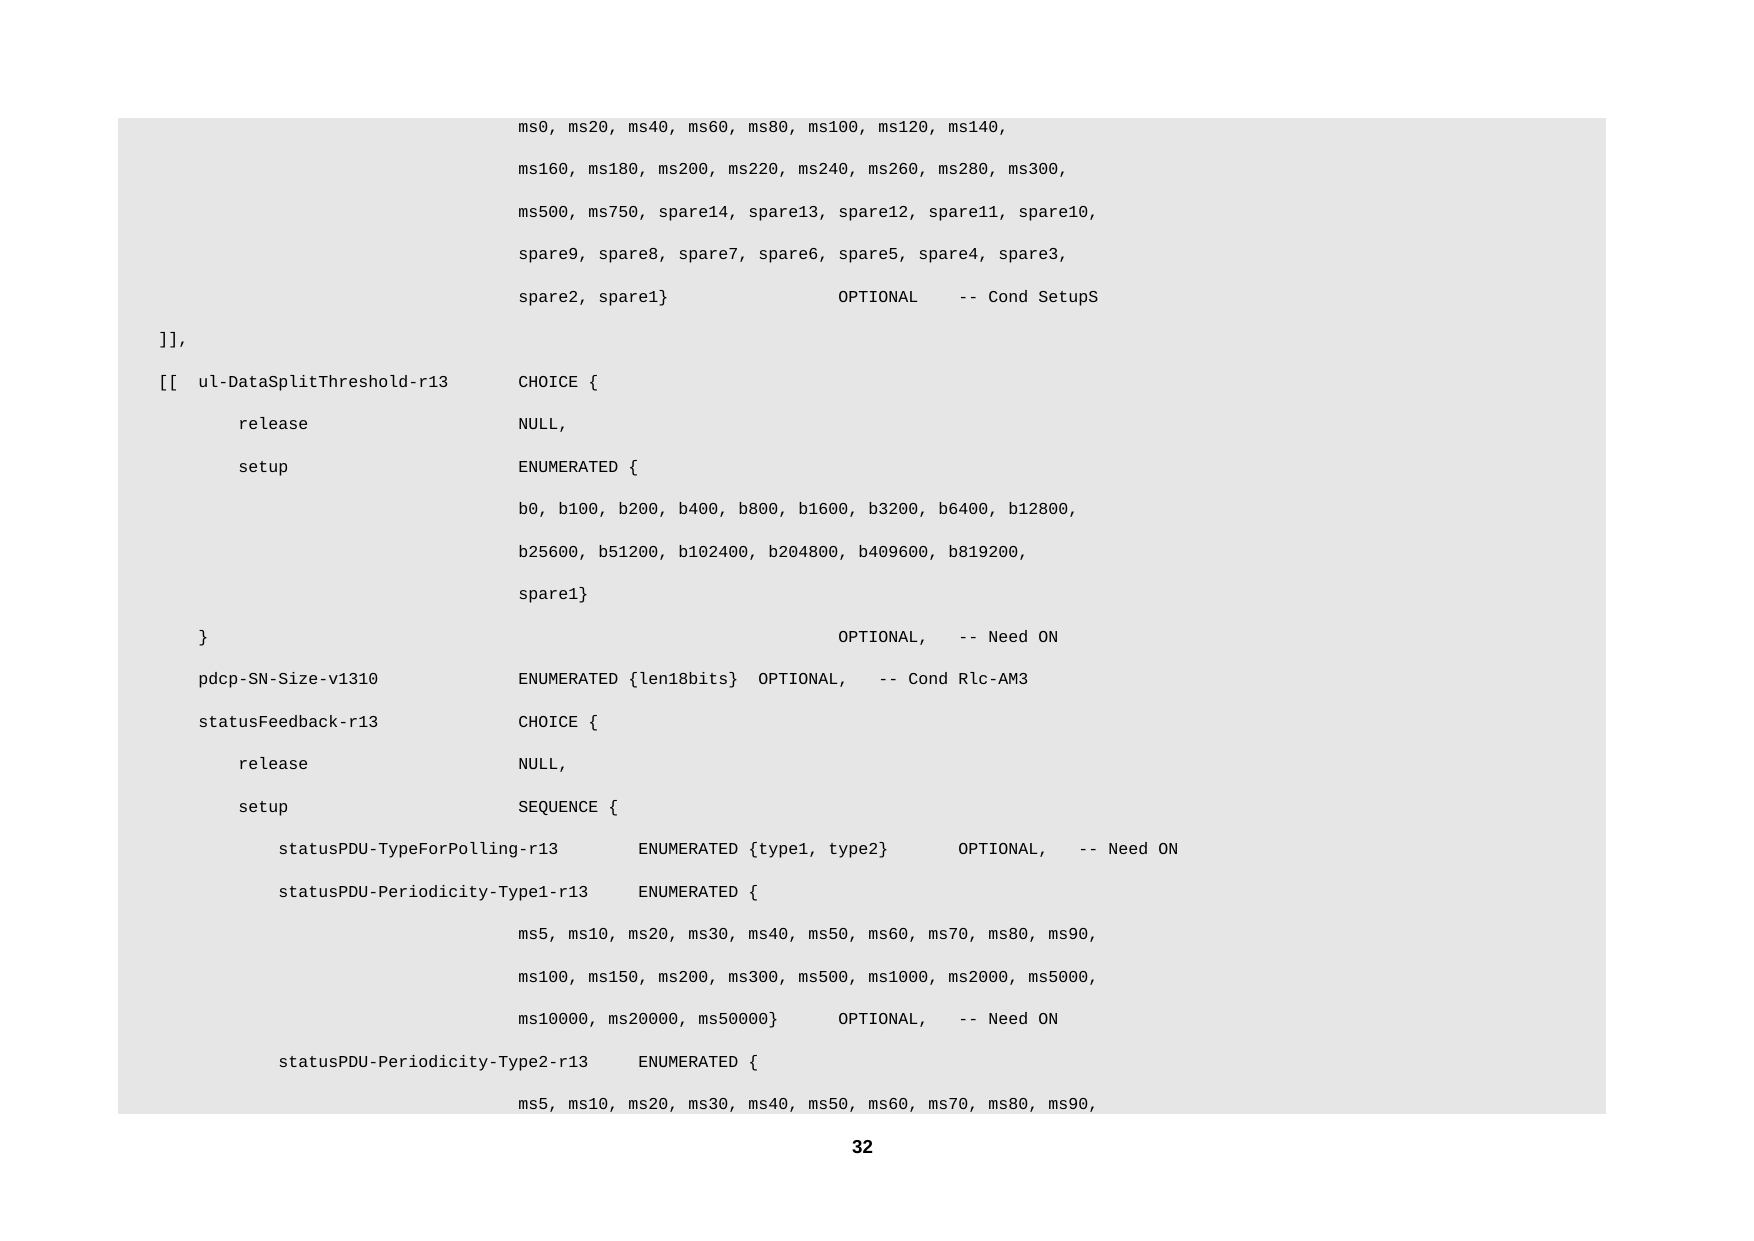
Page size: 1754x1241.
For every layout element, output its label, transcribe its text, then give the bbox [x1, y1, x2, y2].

text pdcp-SN-Size-v1310 ENUMERATED {len18bits} OPTIONAL, -- Cond Rlc-AM3 [118, 671, 1606, 689]
text [[ ul-DataSplitThreshold-r13 CHOICE { [118, 373, 1606, 392]
text spare9, spare8, spare7, spare6, spare5, spare4, spare3, [118, 246, 1606, 264]
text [118, 1011, 1606, 1029]
text statusFeedback-r13 CHOICE { [118, 713, 1606, 732]
text statusPDU-TypeForPolling-r13 ENUMERATED {type1, type2} OPTIONAL, -- Need ON [118, 841, 1606, 859]
text b25600, b51200, b102400, b204800, b409600, b819200, [118, 543, 1606, 562]
text ms160, ms180, ms200, ms220, ms240, ms260, ms280, ms300, [118, 161, 1606, 179]
text b0, b100, b200, b400, b800, b1600, b3200, b6400, b12800, [118, 501, 1606, 519]
text spare2, spare1} OPTIONAL -- Cond SetupS [118, 288, 1606, 307]
text setup SEQUENCE { [118, 798, 1606, 817]
text release NULL, [118, 416, 1606, 434]
text ms5, ms10, ms20, ms30, ms40, ms50, ms60, ms70, ms80, ms90, [118, 1096, 1606, 1114]
text } OPTIONAL, -- Need ON [118, 628, 1606, 647]
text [118, 968, 1606, 987]
text ms5, ms10, ms20, ms30, ms40, ms50, ms60, ms70, ms80, ms90, [118, 926, 1606, 944]
text spare1} [118, 586, 1606, 604]
text ms0, ms20, ms40, ms60, ms80, ms100, ms120, ms140, [118, 118, 1606, 137]
text ms500, ms750, spare14, spare13, spare12, spare11, spare10, [118, 203, 1606, 222]
text ]], [118, 331, 1606, 349]
text setup ENUMERATED { [118, 458, 1606, 477]
text statusPDU-Periodicity-Type1-r13 ENUMERATED { [118, 883, 1606, 902]
text statusPDU-Periodicity-Type2-r13 ENUMERATED { [118, 1053, 1606, 1072]
text release NULL, [118, 756, 1606, 774]
